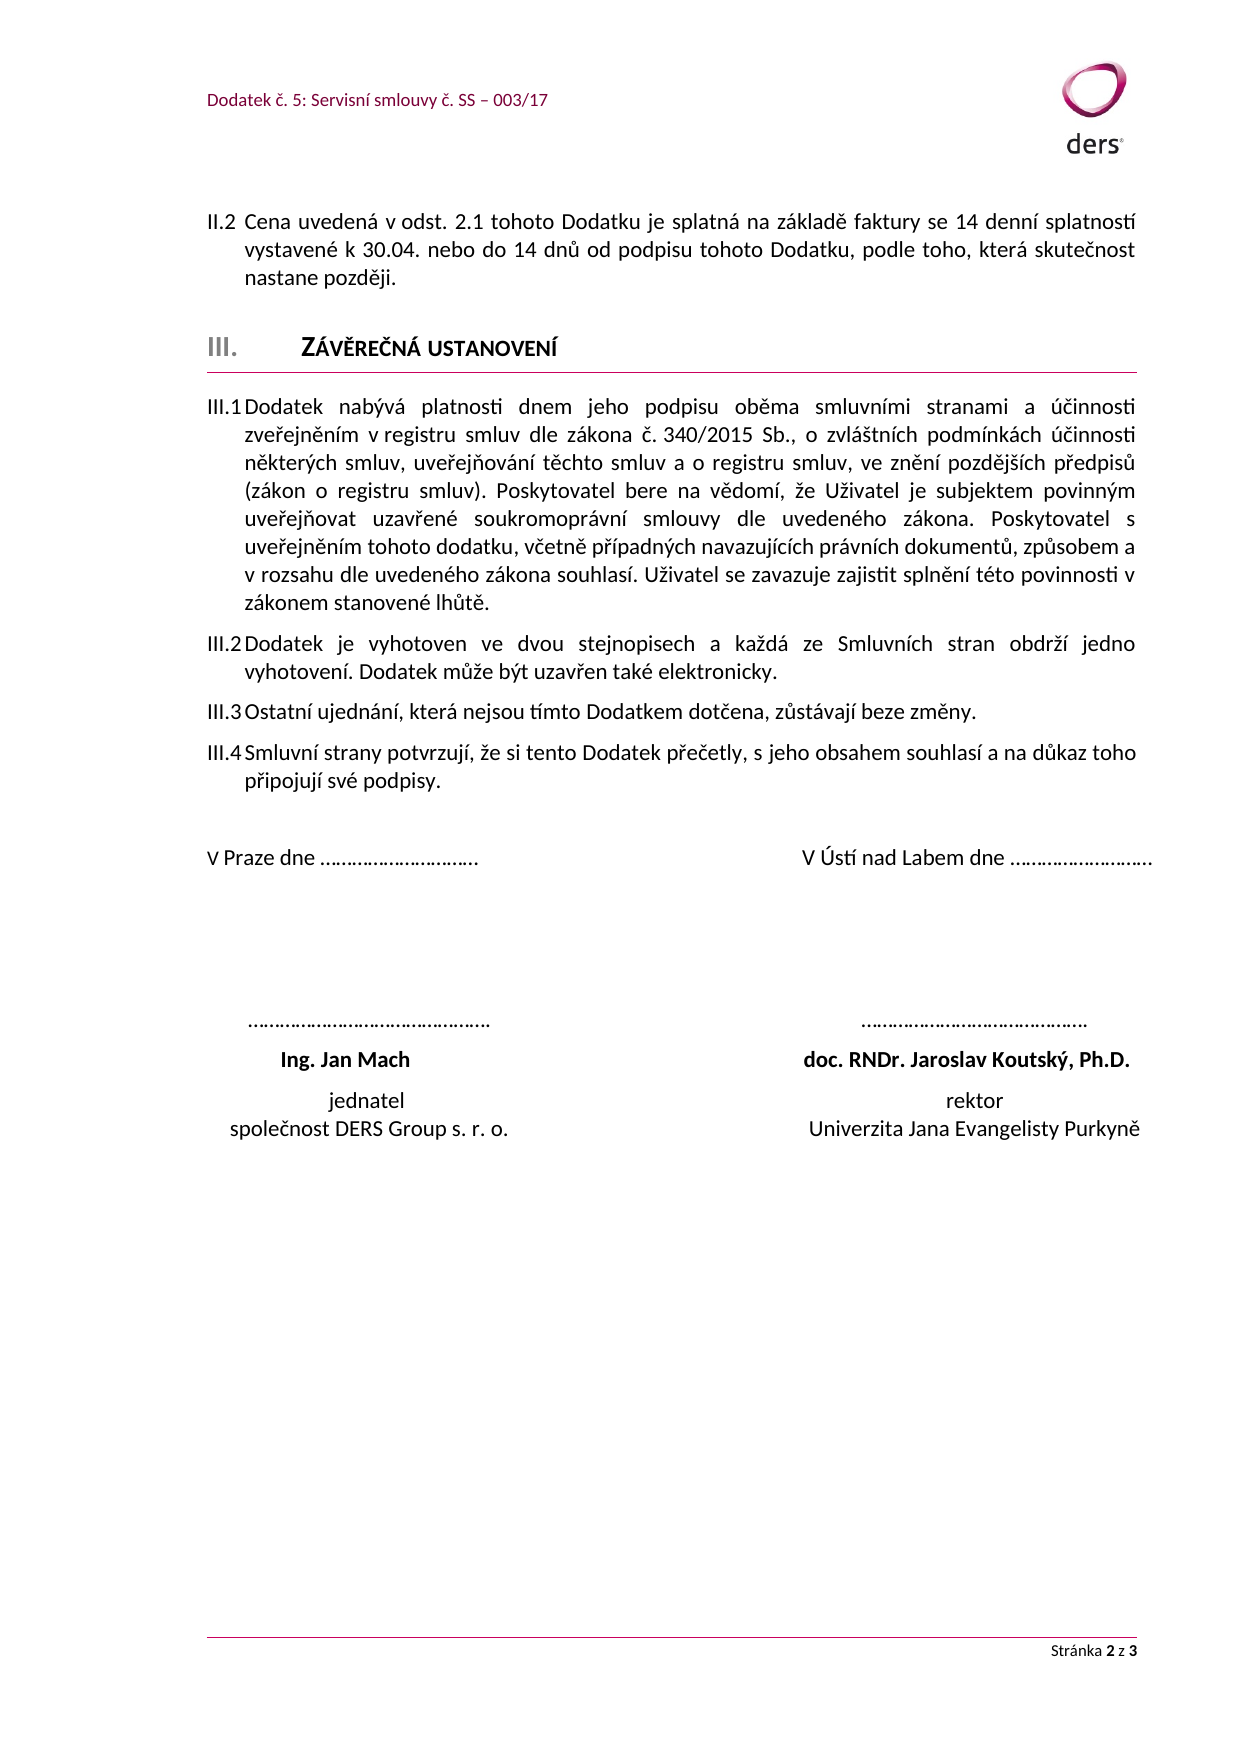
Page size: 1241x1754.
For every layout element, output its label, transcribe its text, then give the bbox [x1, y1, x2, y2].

list Dodatek je vyhotoven ve dvou stejnopisech a každá ze Smluvních stran obdrží jedno vyhotovení. Dodatek může být uzavřen také elektronicky. [207, 629, 1137, 685]
list Cena uvedená v odst. 2.1 tohoto Dodatku je splatná na základě faktury se 14 denní splatností vystavené k 30.04. nebo do 14 dnů od podpisu tohoto Dodatku, podle toho, která skutečnost nastane později. [207, 207, 1137, 291]
text Ing. Jan Mach doc. RNDr. Jaroslav Koutský, Ph.D. [207, 1045, 1137, 1073]
list Dodatek nabývá platnosti dnem jeho podpisu oběma smluvními stranami a účinnosti zveřejněním v registru smluv dle zákona č. 340/2015 Sb., o zvláštních podmínkách účinnosti některých smluv, uveřejňování těchto smluv a o registru smluv, ve znění pozdějších předpisů (zákon o registru smluv). Poskytovatel bere na vědomí, že Uživatel je subjektem povinným uveřejňovat uzavřené soukromoprávní smlouvy dle uvedeného zákona. Poskytovatel s uveřejněním tohoto dodatku, včetně případných navazujících právních dokumentů, způsobem a v rozsahu dle uvedeného zákona souhlasí. Uživatel se zavazuje zajistit splnění této povinnosti v zákonem stanovené lhůtě. [207, 392, 1137, 616]
list Smluvní strany potvrzují, že si tento Dodatek přečetly, s jeho obsahem souhlasí a na důkaz toho připojují své podpisy. [207, 738, 1137, 794]
list Závěrečná ustanovení [207, 328, 1137, 372]
list Ostatní ujednání, která nejsou tímto Dodatkem dotčena, zůstávají beze změny. [207, 697, 1137, 725]
text společnost DERS Group s. r. o. Univerzita Jana Evangelisty Purkyně [207, 1114, 1137, 1142]
text jednatel rektor [207, 1086, 1137, 1114]
picture [1031, 47, 1157, 173]
text V Praze dne ………………………… V Ústí nad Labem dne ……………………… [207, 843, 1137, 871]
text ………………………………………. ……………………………………. [207, 1005, 1137, 1033]
